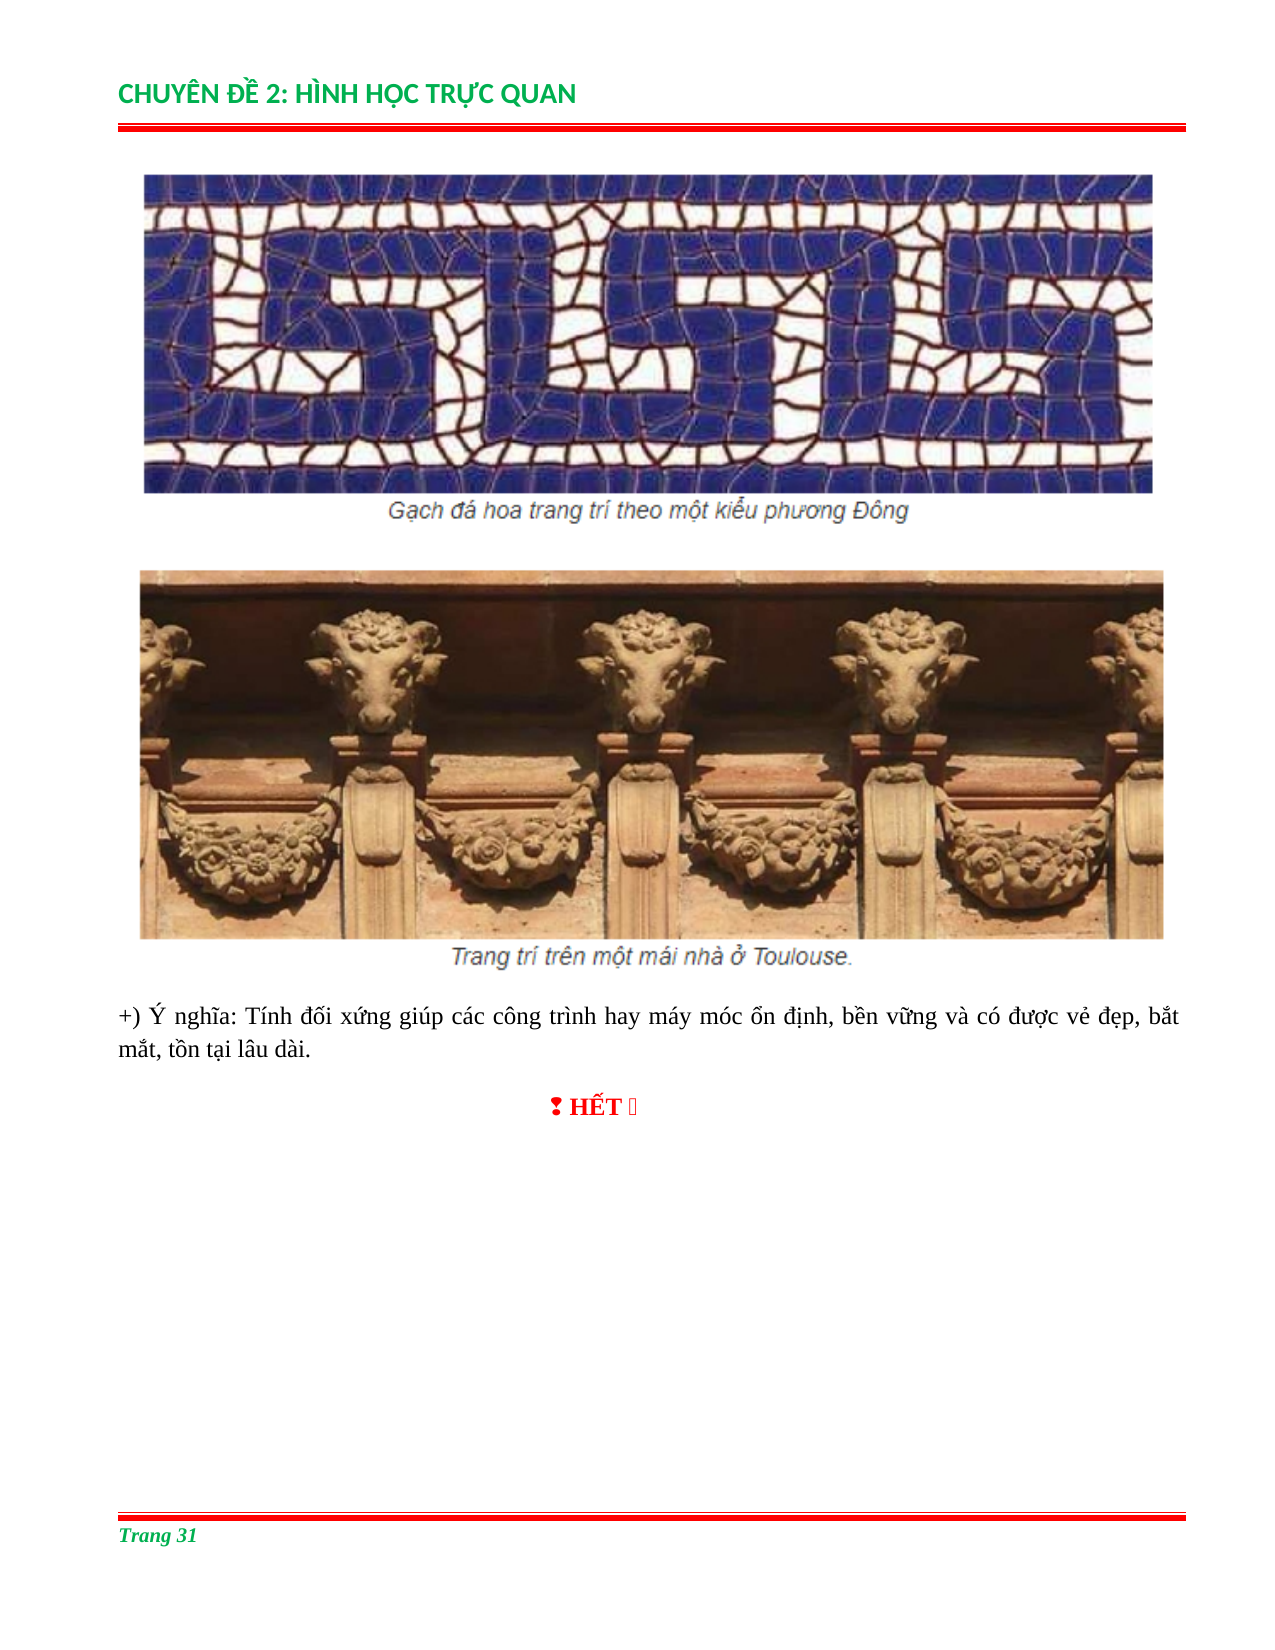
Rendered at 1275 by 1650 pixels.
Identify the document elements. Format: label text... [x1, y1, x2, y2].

text HẾT [343, 1092, 1181, 1121]
picture [132, 165, 1168, 529]
text +) Ý nghĩa: Tính đối xứng giúp các công trình hay máy móc ổn định, bền vững và có được vẻ đẹp, bắt mắt, tồn tại lâu dài. [118, 1001, 1181, 1062]
picture [125, 557, 1174, 972]
